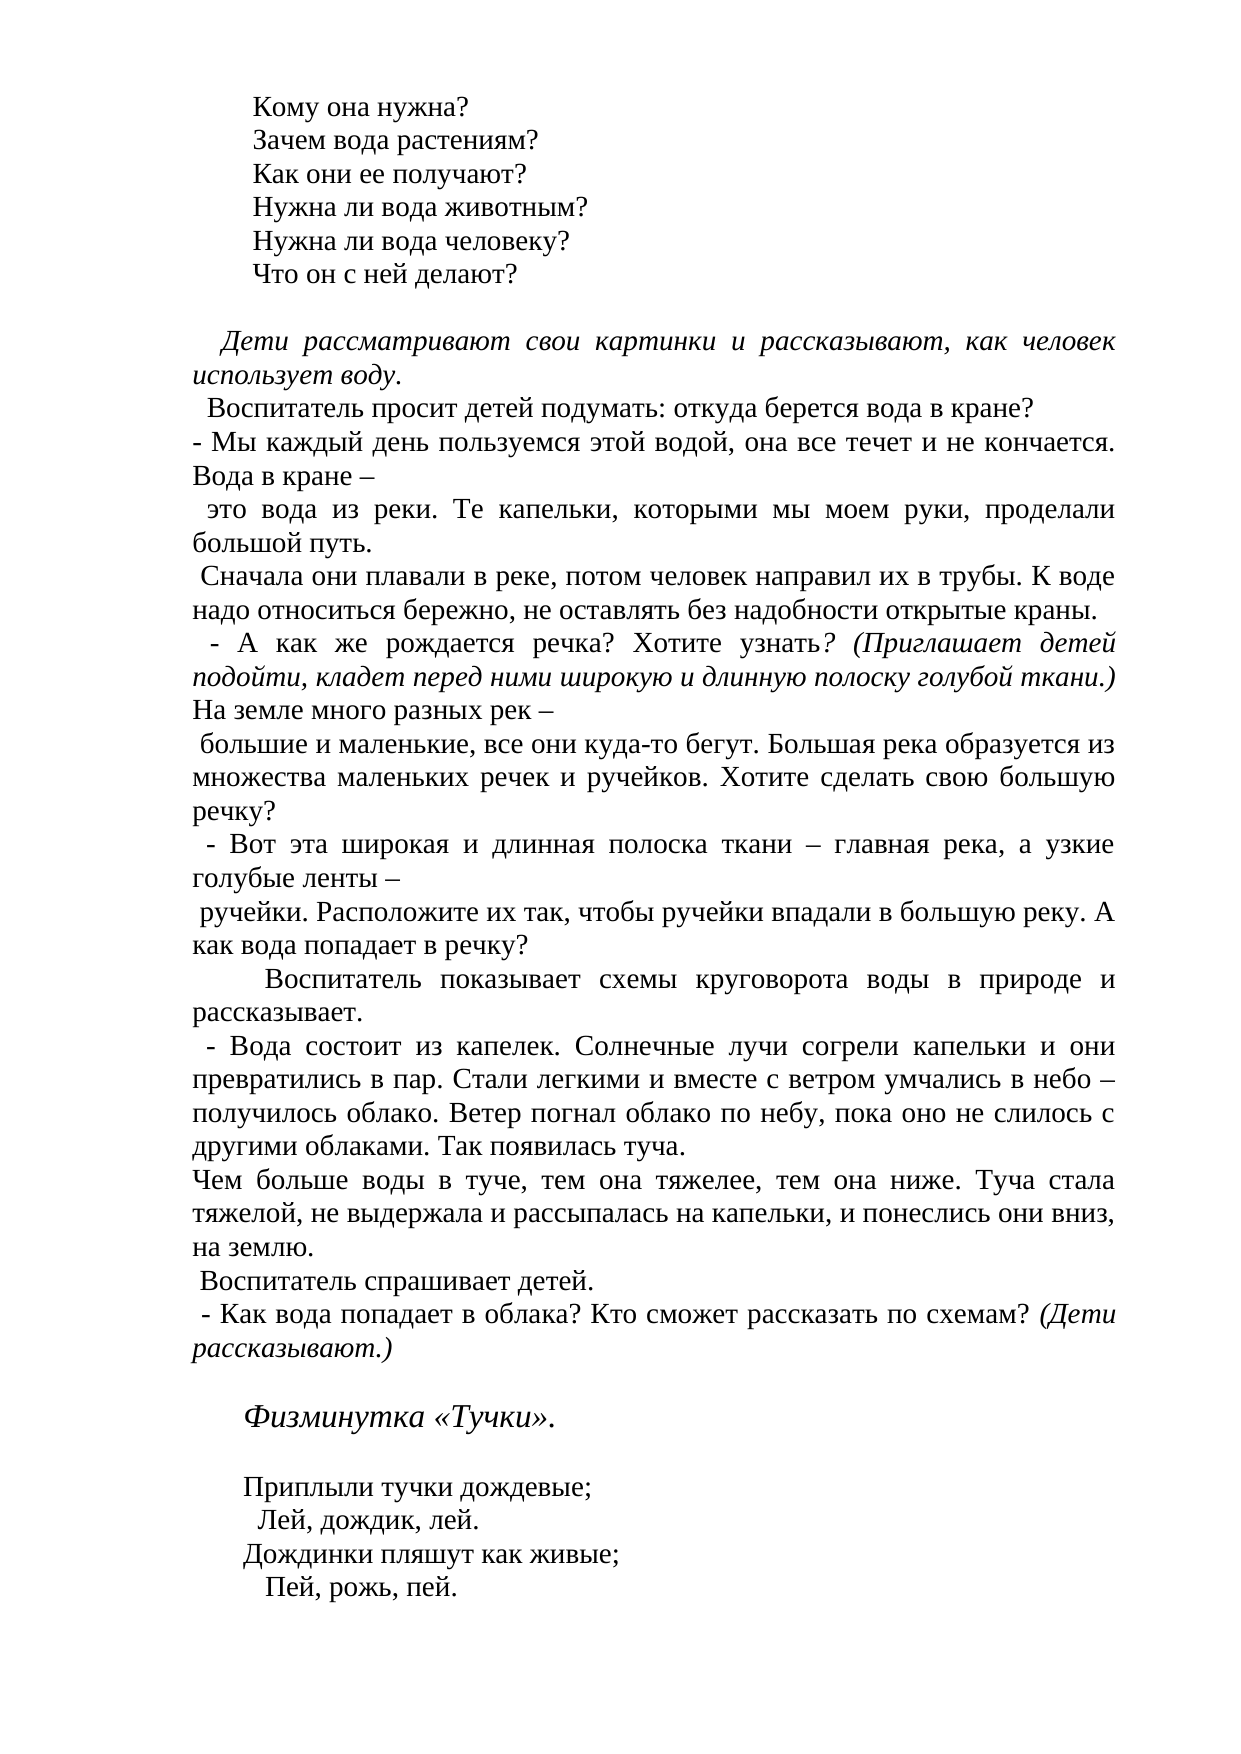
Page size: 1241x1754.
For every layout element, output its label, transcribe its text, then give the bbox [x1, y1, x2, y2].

text это вода из реки. Те капельки, которыми мы моем руки, проделали большой путь. [192, 491, 1116, 558]
text ручейки. Расположите их так, чтобы ручейки впадали в большую реку. А как вода попадает в речку? [192, 894, 1116, 961]
text Воспитатель показывает схемы круговорота воды в природе и рассказывает. [192, 961, 1116, 1028]
text Дети рассматривают свои картинки и рассказывают, как человек использует воду. [192, 323, 1116, 391]
list Нужна ли вода животным? [252, 189, 1116, 223]
text Сначала они плавали в реке, потом человек направил их в трубы. К воде надо относиться бережно, не оставлять без надобности открытые краны. [192, 558, 1116, 625]
text Физминутка «Тучки». [192, 1397, 1116, 1435]
text Чем больше воды в туче, тем она тяжелее, тем она ниже. Туча стала тяжелой, не выдержала и рассыпалась на капельки, и понеслись они вниз, на землю. [192, 1162, 1116, 1263]
text - Вода состоит из капелек. Солнечные лучи согрели капельки и они превратились в пар. Стали легкими и вместе с ветром умчались в небо – получилось облако. Ветер погнал облако по небу, пока оно не слилось с другими облаками. Так появилась туча. [192, 1028, 1116, 1162]
text - Мы каждый день пользуемся этой водой, она все течет и не кончается. Вода в кране – [192, 424, 1116, 491]
text большие и маленькие, все они куда-то бегут. Большая река образуется из множества маленьких речек и ручейков. Хотите сделать свою большую речку? [192, 726, 1116, 827]
text Дождинки пляшут как живые; [177, 1536, 1116, 1569]
text Лей, дождик, лей. [177, 1502, 1116, 1536]
list Что он с ней делают? [252, 256, 1116, 290]
text - Как вода попадает в облака? Кто сможет рассказать по схемам? (Дети рассказывают.) [192, 1296, 1116, 1363]
text - Вот эта широкая и длинная полоска ткани – главная река, а узкие голубые ленты – [192, 827, 1116, 894]
list Нужна ли вода человеку? [252, 223, 1116, 256]
text Пей, рожь, пей. [177, 1569, 1116, 1603]
list Кому она нужна? [252, 89, 1116, 122]
list Зачем вода растениям? [252, 122, 1116, 156]
text Приплыли тучки дождевые; [177, 1469, 1116, 1502]
list Как они ее получают? [252, 156, 1116, 189]
text - А как же рождается речка? Хотите узнать? (Приглашает детей подойти, кладет перед ними широкую и длинную полоску голубой ткани.) На земле много разных рек – [192, 625, 1116, 726]
text Воспитатель спрашивает детей. [192, 1263, 1116, 1296]
text Воспитатель просит детей подумать: откуда берется вода в кране? [192, 391, 1116, 424]
